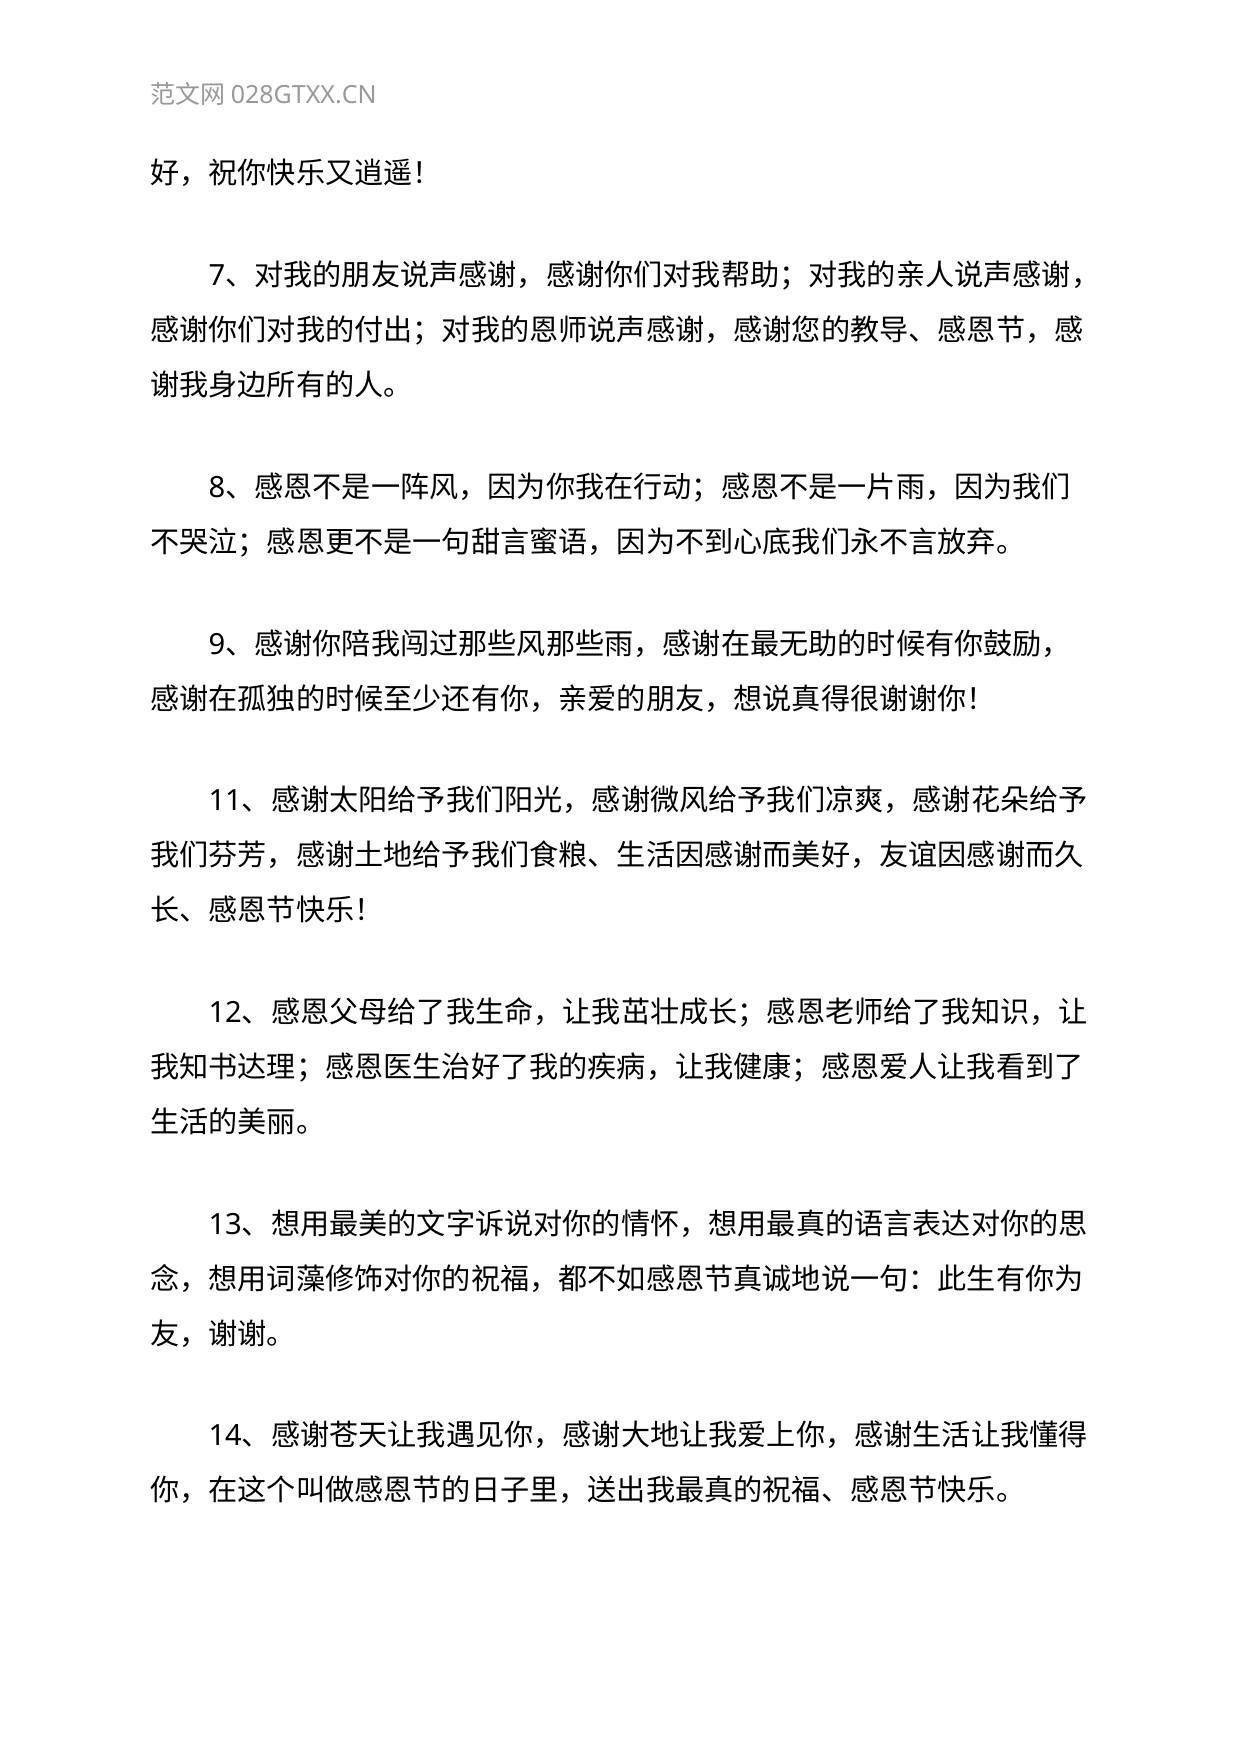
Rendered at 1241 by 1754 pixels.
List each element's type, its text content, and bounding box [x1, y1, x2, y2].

text 7、对我的朋友说声感谢，感谢你们对我帮助；对我的亲人说声感谢，感谢你们对我的付出；对我的恩师说声感谢，感谢您的教导、感恩节，感谢我身边所有的人。 [150, 252, 1090, 404]
text 8、感恩不是一阵风，因为你我在行动；感恩不是一片雨，因为我们不哭泣；感恩更不是一句甜言蜜语，因为不到心底我们永不言放弃。 [150, 463, 1090, 561]
text 12、感恩父母给了我生命，让我茁壮成长；感恩老师给了我知识，让我知书达理；感恩医生治好了我的疾病，让我健康；感恩爱人让我看到了生活的美丽。 [150, 989, 1090, 1141]
text 13、想用最美的文字诉说对你的情怀，想用最真的语言表达对你的思念，想用词藻修饰对你的祝福，都不如感恩节真诚地说一句：此生有你为友，谢谢。 [150, 1200, 1090, 1352]
text 14、感谢苍天让我遇见你，感谢大地让我爱上你，感谢生活让我懂得你，在这个叫做感恩节的日子里，送出我最真的祝福、感恩节快乐。 [150, 1412, 1090, 1509]
text 9、感谢你陪我闯过那些风那些雨，感谢在最无助的时候有你鼓励，感谢在孤独的时候至少还有你，亲爱的朋友，想说真得很谢谢你！ [150, 620, 1090, 717]
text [150, 150, 1090, 192]
text 11、感谢太阳给予我们阳光，感谢微风给予我们凉爽，感谢花朵给予我们芬芳，感谢土地给予我们食粮、生活因感谢而美好，友谊因感谢而久长、感恩节快乐！ [150, 777, 1090, 929]
